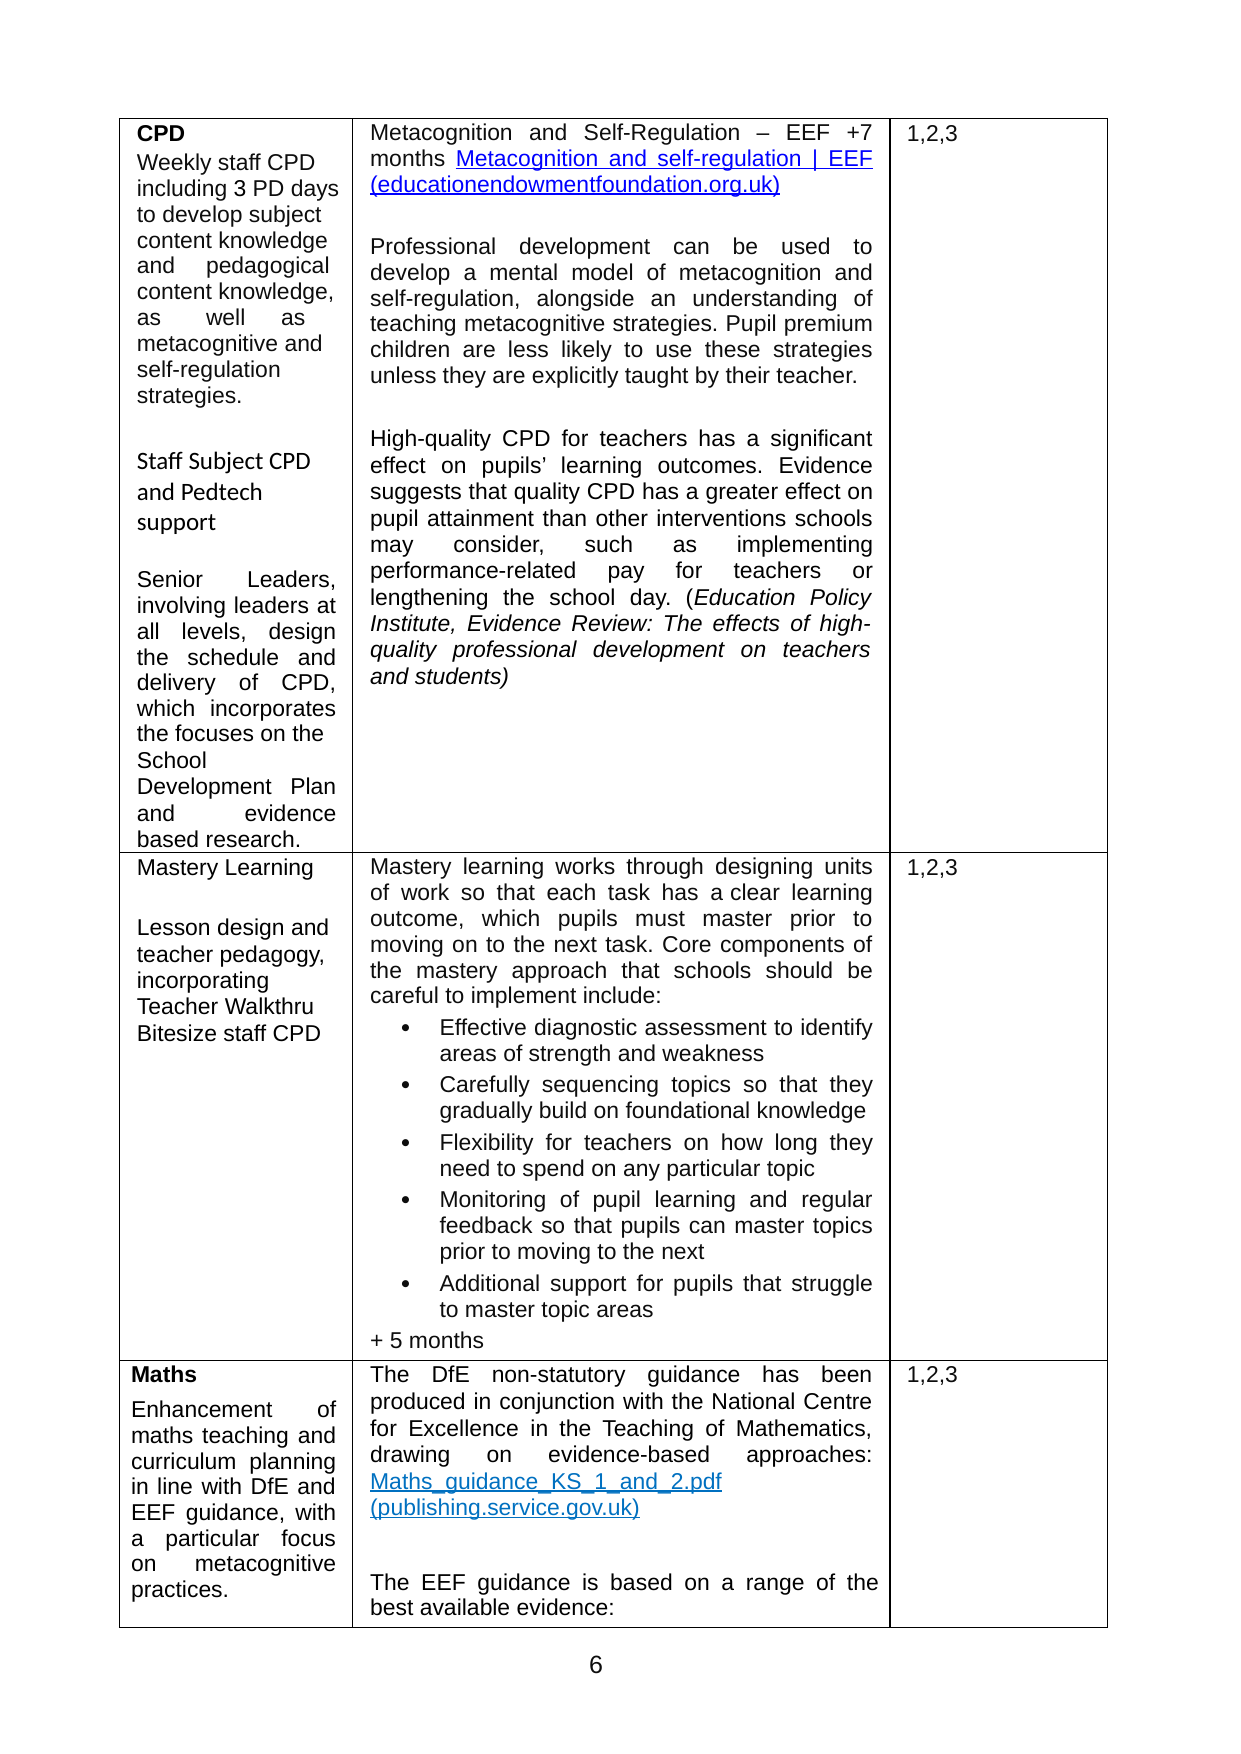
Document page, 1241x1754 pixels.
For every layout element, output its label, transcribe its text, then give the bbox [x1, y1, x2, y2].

table_cell 1,2,3 [891, 119, 1107, 852]
table_cell CPD Weekly staff CPD including 3 PD days to develop subject content knowledge and pedagogical content knowledge, as well as metacognitive and self-regulation strategies. Staff Subject CPD and Pedtech support Senior Leaders, involving leaders at all levels, design the schedule and delivery of CPD, which incorporates the focuses on the School Development Plan and evidence based research. [120, 119, 352, 852]
table_cell Metacognition and Self-Regulation – EEF +7 months Metacognition and self-regulation | EEF (educationendowmentfoundation.org.uk) Professional development can be used to develop a mental model of metacognition and self-regulation, alongside an understanding of teaching metacognitive strategies. Pupil premium children are less likely to use these strategies unless they are explicitly taught by their teacher. High-quality CPD for teachers has a significant effect on pupils’ learning outcomes. Evidence suggests that quality CPD has a greater effect on pupil attainment than other interventions schools may consider, such as implementing performance-related pay for teachers or lengthening the school day. (Education Policy Institute, Evidence Review: The effects of high-quality professional development on teachers and students) [353, 119, 889, 852]
table_cell 1,2,3 [891, 1361, 1107, 1627]
table_cell Mastery Learning Lesson design and teacher pedagogy, incorporating Teacher Walkthru Bitesize staff CPD [120, 853, 352, 1360]
table_cell Mastery learning works through designing units of work so that each task has a clear learning outcome, which pupils must master prior to moving on to the next task. Core components of the mastery approach that schools should be careful to implement include: Effective diagnostic assessment to identify areas of strength and weakness Carefully sequencing topics so that they gradually build on foundational knowledge Flexibility for teachers on how long they need to spend on any particular topic Monitoring of pupil learning and regular feedback so that pupils can master topics prior to moving to the next Additional support for pupils that struggle to master topic areas + 5 months [353, 853, 889, 1360]
table_cell 1,2,3 [891, 853, 1107, 1360]
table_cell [120, 1361, 352, 1627]
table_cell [353, 1361, 889, 1627]
